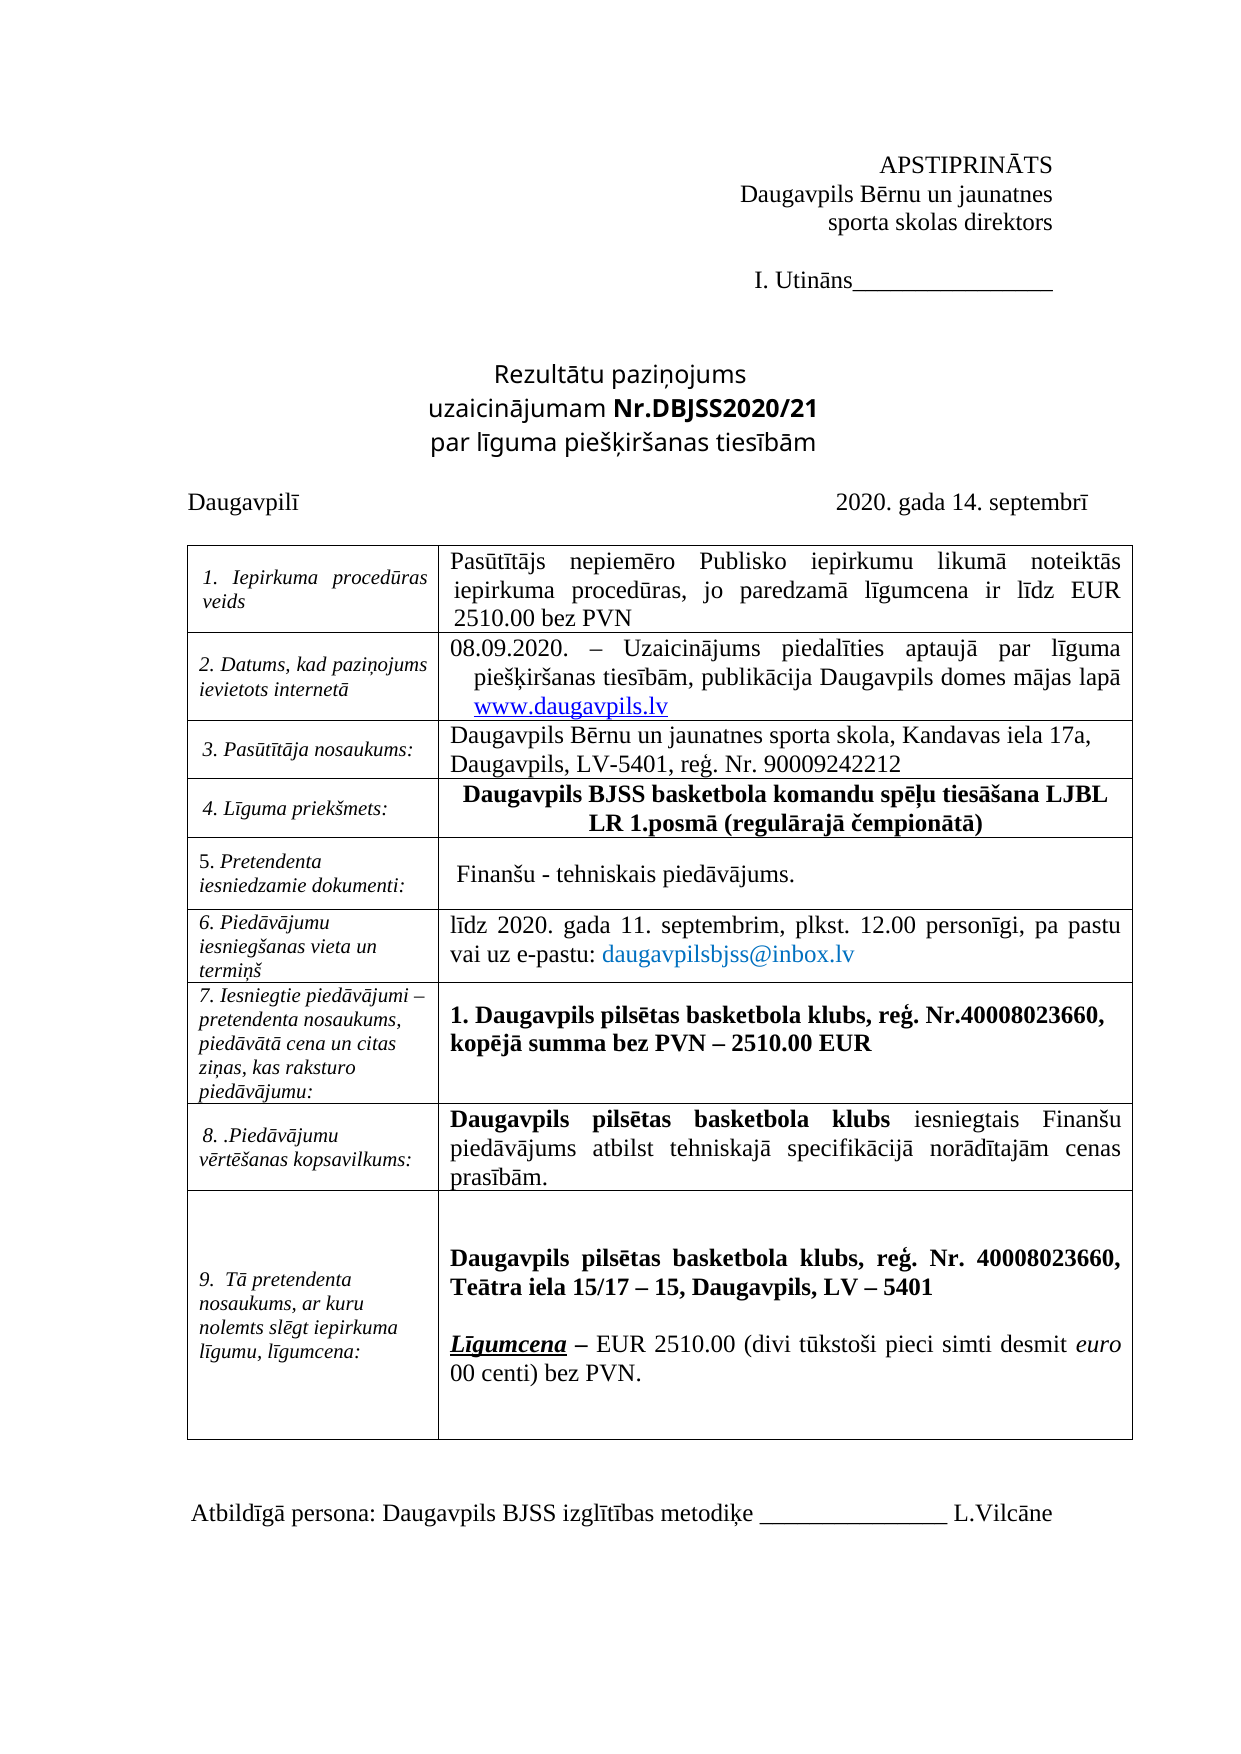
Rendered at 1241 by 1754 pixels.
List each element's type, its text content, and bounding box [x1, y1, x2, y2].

table_cell 5. Pretendenta iesniedzamie dokumenti: [188, 838, 438, 908]
table_cell 6. Piedāvājumu iesniegšanas vieta un termiņš [188, 910, 438, 982]
table_cell Daugavpils pilsētas basketbola klubs, reģ. Nr. 40008023660, Teātra iela 15/17 – 15, Daugavpils, LV – 5401 Līgumcena – EUR 2510.00 (divi tūkstoši pieci simti desmit euro 00 centi) bez PVN. [439, 1191, 1132, 1439]
table_cell Finanšu - tehniskais piedāvājums. [439, 838, 1132, 908]
table_cell 4. Līguma priekšmets: [188, 779, 438, 837]
text uzaicinājumam Nr.DBJSS2020/21 [187, 391, 1053, 425]
table_cell 8. .Piedāvājumu vērtēšanas kopsavilkums: [188, 1104, 438, 1190]
table_cell 1. Daugavpils pilsētas basketbola klubs, reģ. Nr.40008023660, kopējā summa bez PVN – 2510.00 EUR [439, 983, 1132, 1103]
table_header 1. Iepirkuma procedūras veids [188, 546, 438, 632]
text sporta skolas direktors [187, 207, 1053, 236]
table_header Pasūtītājs nepiemēro Publisko iepirkumu likumā noteiktās iepirkuma procedūras, jo paredzamā līgumcena ir līdz EUR 2510.00 bez PVN [439, 546, 1132, 632]
table_cell Daugavpils pilsētas basketbola klubs iesniegtais Finanšu piedāvājums atbilst tehniskajā specifikācijā norādītajām cenas prasībām. [439, 1104, 1132, 1190]
text Rezultātu paziņojums [187, 357, 1053, 391]
text Atbildīgā persona: Daugavpils BJSS izglītības metodiķe _______________ L.Vilcāne [187, 1498, 1053, 1526]
text I. Utināns________________ [187, 265, 1053, 294]
table_cell Daugavpils BJSS basketbola komandu spēļu tiesāšana LJBL LR 1.posmā (regulārajā čempionātā) [439, 779, 1132, 837]
table_cell 7. Iesniegtie piedāvājumi – pretendenta nosaukums, piedāvātā cena un citas ziņas, kas raksturo piedāvājumu: [188, 983, 438, 1103]
text par līguma piešķiršanas tiesībām [187, 425, 1053, 459]
table_cell 08.09.2020. – Uzaicinājums piedalīties aptaujā par līguma piešķiršanas tiesībām, publikācija Daugavpils domes mājas lapā www.daugavpils.lv [439, 633, 1132, 719]
table_cell 9. Tā pretendenta nosaukums, ar kuru nolemts slēgt iepirkuma līgumu, līgumcena: [188, 1191, 438, 1439]
text apstiprinĀts Daugavpils Bērnu un jaunatnes [187, 150, 1053, 207]
table_cell 2. Datums, kad paziņojums ievietots internetā [188, 633, 438, 719]
table_cell 3. Pasūtītāja nosaukums: [188, 721, 438, 778]
table_cell līdz 2020. gada 11. septembrim, plkst. 12.00 personīgi, pa pastu vai uz e-pastu: daugavpilsbjss@inbox.lv [439, 910, 1132, 982]
table_cell Daugavpils Bērnu un jaunatnes sporta skola, Kandavas iela 17a, Daugavpils, LV-5401, reģ. Nr. 90009242212 [439, 721, 1132, 778]
text Daugavpilī 2020. gada 14. septembrī [187, 487, 1053, 545]
